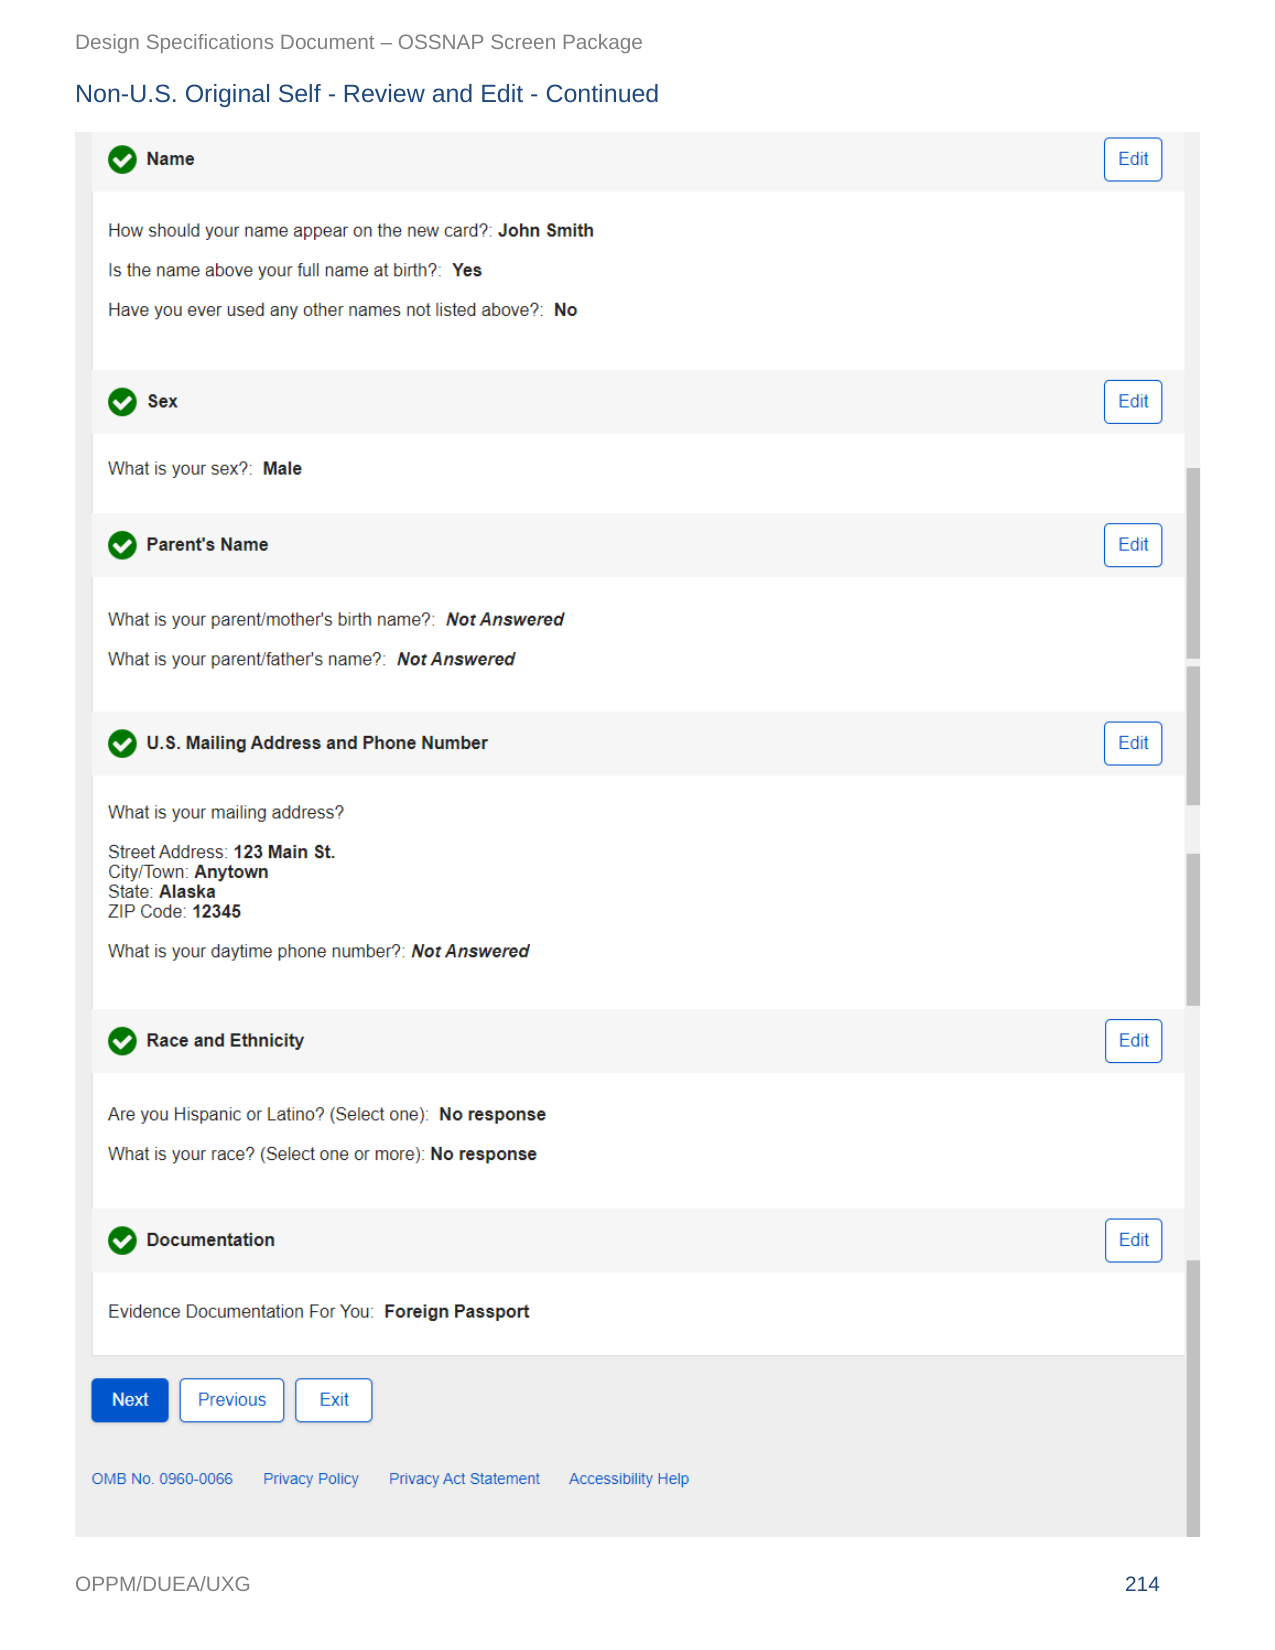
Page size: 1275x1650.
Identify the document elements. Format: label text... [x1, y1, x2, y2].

picture [75, 132, 1200, 1537]
text Non-U.S. Original Self - Review and Edit - Continued [75, 79, 1200, 108]
